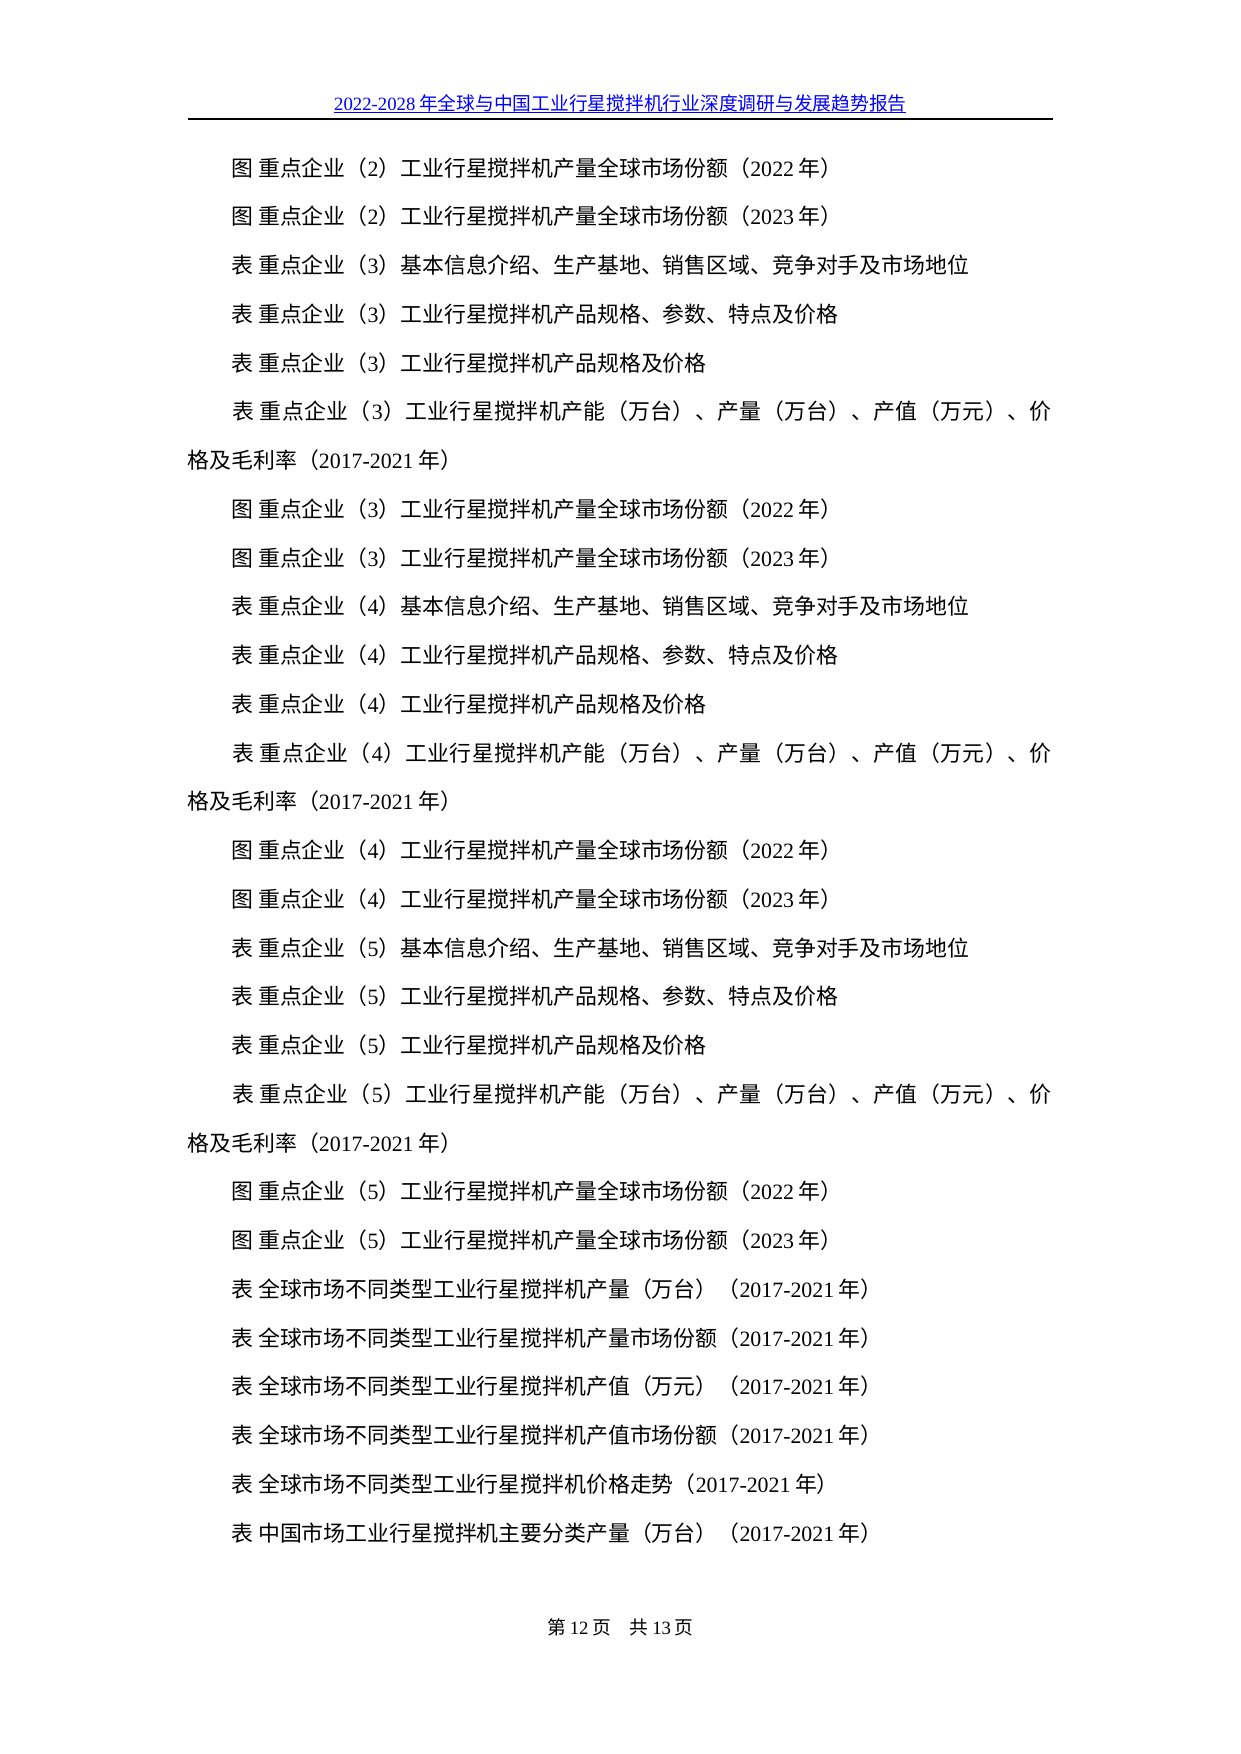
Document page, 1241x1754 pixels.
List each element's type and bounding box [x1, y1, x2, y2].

text [187, 150, 1053, 1548]
